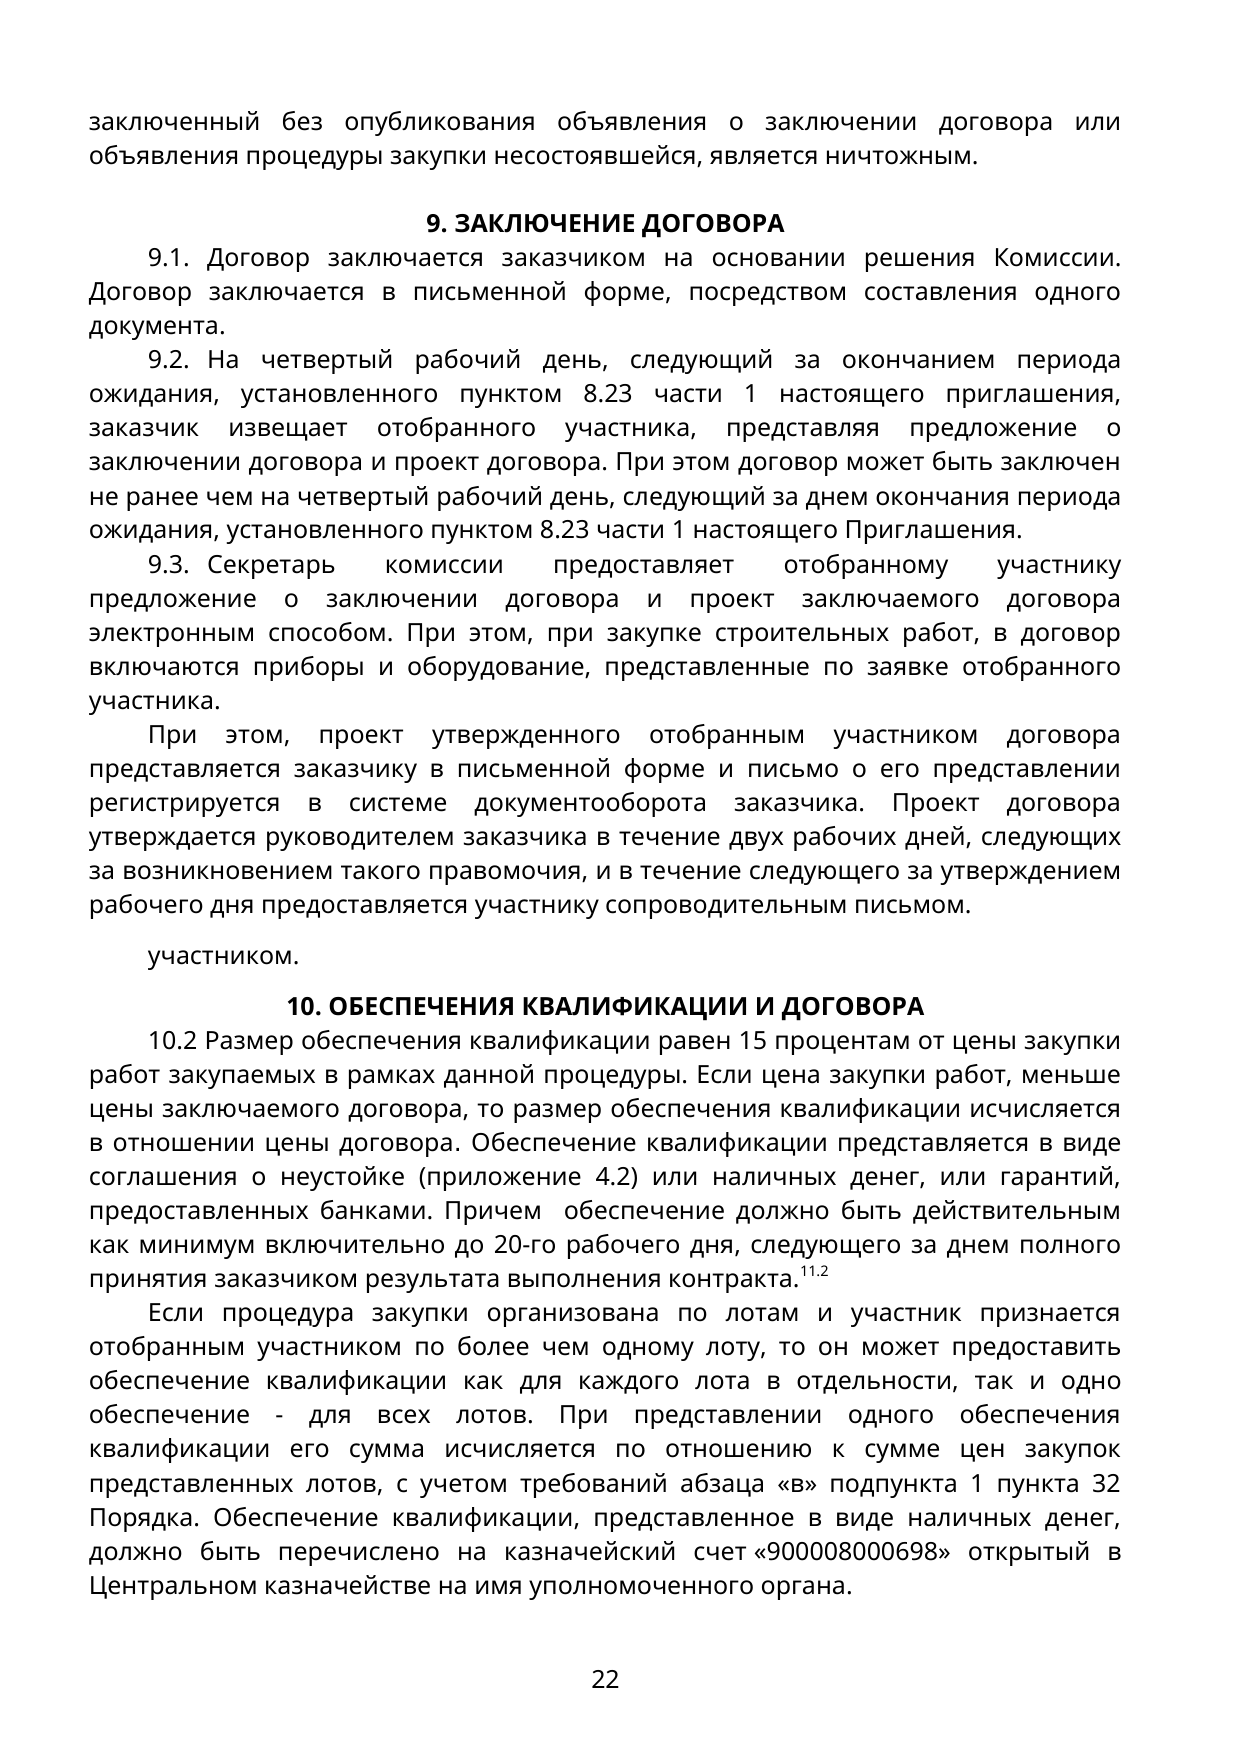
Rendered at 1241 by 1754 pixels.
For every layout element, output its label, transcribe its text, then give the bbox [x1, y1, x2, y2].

text 9. ЗАКЛЮЧЕНИЕ ДОГОВОРА [89, 206, 1122, 240]
text При этом, проект утвержденного отобранным участником договора представляется заказчику в письменной форме и письмо о его представлении регистрируется в системе документооборота заказчика. Проект договора утверждается руководителем заказчика в течение двух рабочих дней, следующих за возникновением такого правомочия, и в течение следующего за утверждением рабочего дня предоставляется участнику сопроводительным письмом. [89, 717, 1122, 921]
text 9.3. Секретарь комиссии предоставляет отобранному участнику предложение о заключении договора и проект заключаемого договора электронным способом. При этом, при закупке строительных работ, в договор включаются приборы и оборудование, представленные по заявке отобранного участника. [89, 546, 1122, 717]
text Если процедура закупки организована по лотам и участник признается отобранным участником по более чем одному лоту, то он может предоставить обеспечение квалификации как для каждого лота в отдельности, так и одно обеспечение - для всех лотов. При представлении одного обеспечения квалификации его сумма исчисляется по отношению к сумме цен закупок представленных лотов, с учетом требований абзаца «в» подпункта 1 пункта 32 Порядка. Обеспечение квалификации, представленное в виде наличных денег, должно быть перечислено на казначейский счет «900008000698» открытый в Центральном казначействе на имя уполномоченного органа. [89, 1295, 1122, 1601]
text 10.2 Размер обеспечения квалификации равен 15 процентам от цены закупки работ закупаемых в рамках данной процедуры. Если цена закупки работ, меньше цены заключаемого договора, то размер обеспечения квалификации исчисляется в отношении цены договора. Обеспечение квалификации представляется в виде соглашения о неустойке (приложение 4.2) или наличных денег, или гарантий, предоставленных банками. Причем обеспечение должно быть действительным как минимум включительно до 20-го рабочего дня, следующего за днем полного принятия заказчиком результата выполнения контракта.11.2 [89, 1022, 1122, 1295]
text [89, 103, 1122, 172]
text 10. ОБЕСПЕЧЕНИЯ КВАЛИФИКАЦИИ И ДОГОВОРА [89, 988, 1122, 1022]
text 9.1. Договор заключается заказчиком на основании решения Комиссии. Договор заключается в письменной форме, посредством составления одного документа. [89, 240, 1122, 342]
text участником. [89, 938, 1122, 972]
text 9.2. На четвертый рабочий день, следующий за окончанием периода ожидания, установленного пунктом 8.23 части 1 настоящего приглашения, заказчик извещает отобранного участника, представляя предложение о заключении договора и проект договора. При этом договор может быть заключен не ранее чем на четвертый рабочий день, следующий за днем окончания периода ожидания, установленного пунктом 8.23 части 1 настоящего Приглашения. [89, 342, 1122, 546]
